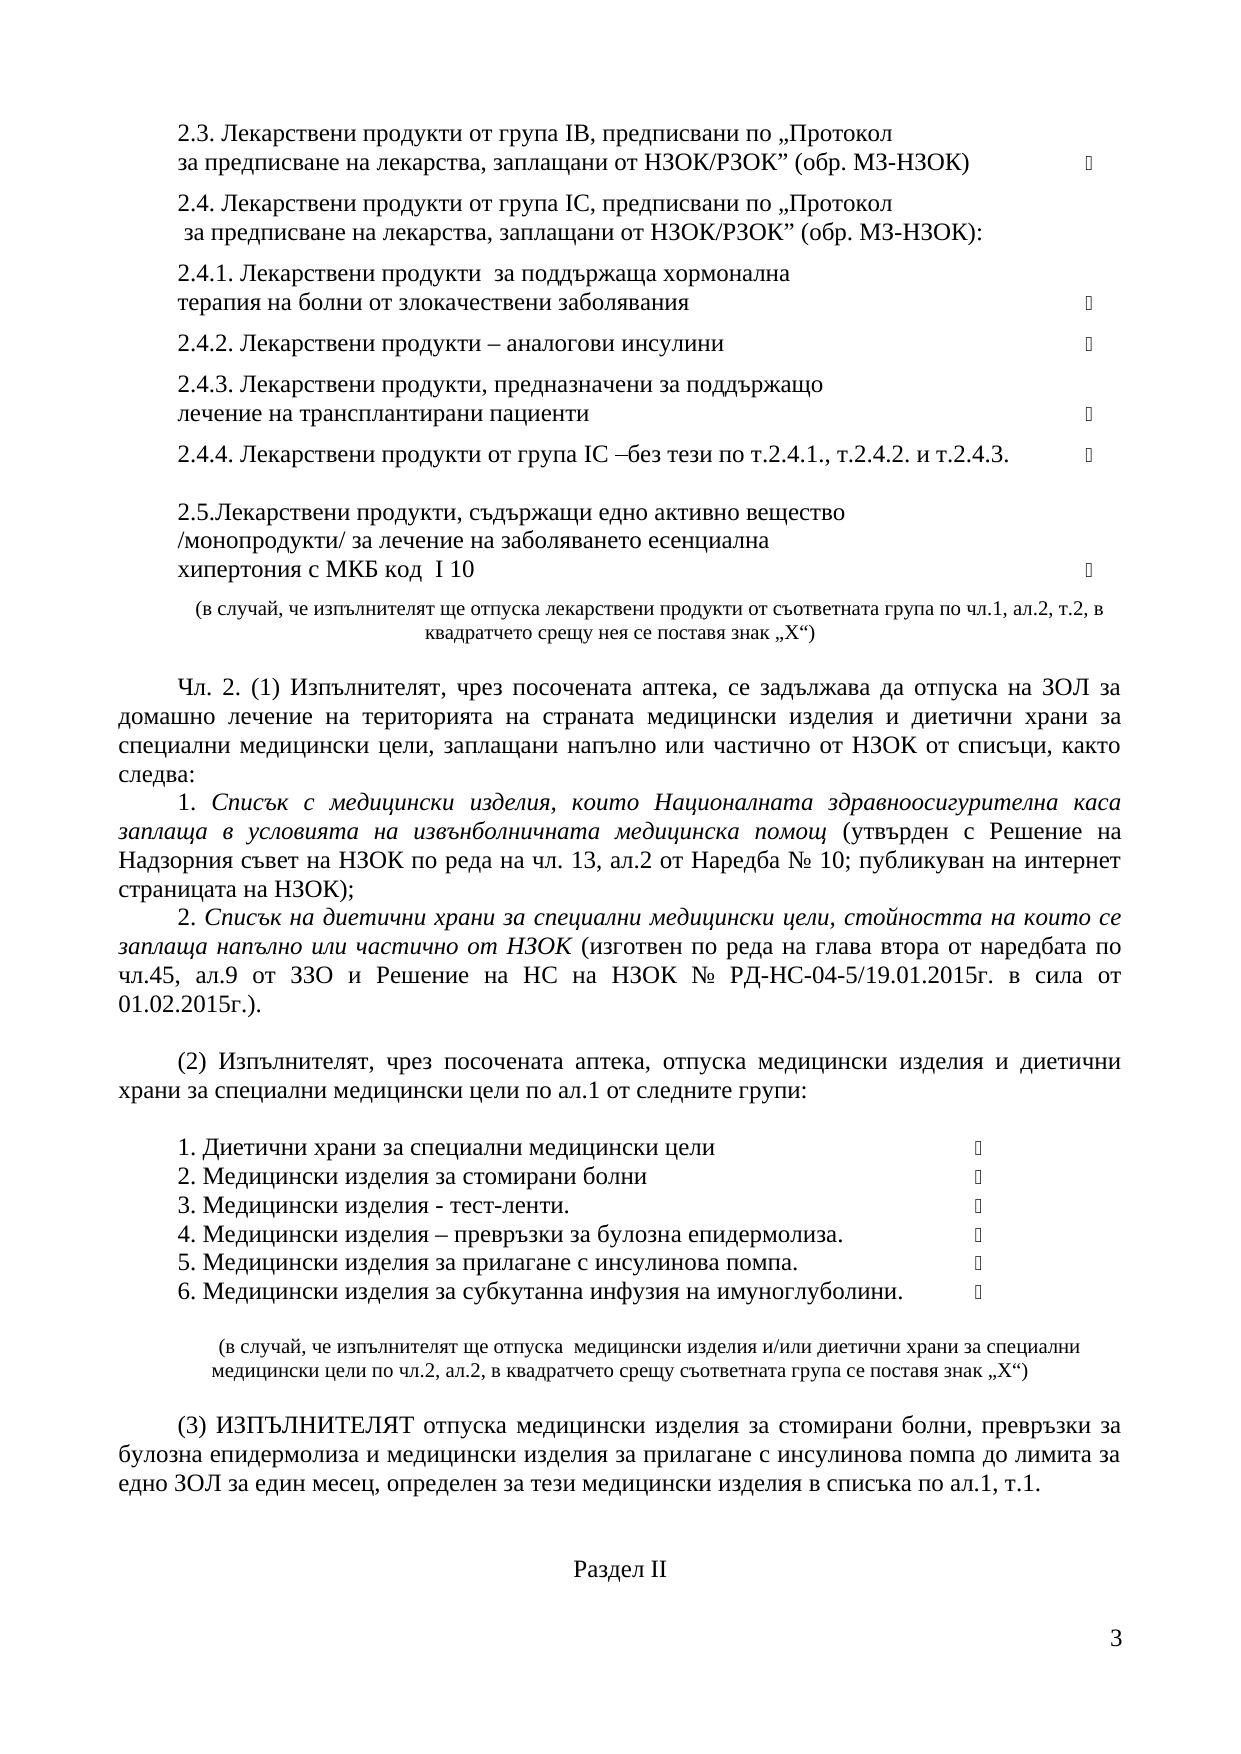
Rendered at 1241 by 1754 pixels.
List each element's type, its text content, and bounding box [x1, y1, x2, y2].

text (3) ИЗПЪЛНИТЕЛЯТ отпуска медицински изделия за стомирани болни, превръзки за булозна епидермолиза и медицински изделия за прилагане с инсулинова помпа до лимита за едно ЗОЛ за един месец, определен за тези медицински изделия в списъка по ал.1, т.1. [118, 1411, 1122, 1497]
text хипертония с МКБ код I 10 [118, 554, 1122, 583]
text 2.4.2. Лекарствени продукти – аналогови инсулини [118, 328, 1122, 357]
text 2.4.3. Лекарствени продукти, предназначени за поддържащо [118, 369, 1122, 398]
text терапия на болни от злокачествени заболявания [118, 287, 1122, 316]
text за предписване на лекарства, заплащани от НЗОК/РЗОК” (обр. МЗ-НЗОК): [118, 217, 1122, 246]
text 1. Списък с медицински изделия, които Националната здравноосигурителна каса заплаща в условията на извънболничната медицинска помощ (утвърден с Решение на Надзорния съвет на НЗОК по реда на чл. 13, ал.2 от Наредба № 10; публикуван на интернет страницата на НЗОК); [118, 787, 1122, 902]
text Чл. 2. (1) Изпълнителят, чрез посочената аптека, се задължава да отпуска на ЗОЛ за домашно лечение на територията на страната медицински изделия и диетични храни за специални медицински цели, заплащани напълно или частично от НЗОК от списъци, както следва: [118, 672, 1122, 787]
text за предписване на лекарства, заплащани от НЗОК/РЗОК” (обр. МЗ-НЗОК) [118, 147, 1122, 176]
text 1. Диетични храни за специални медицински цели [118, 1132, 1122, 1161]
text 2.4. Лекарствени продукти от група IС, предписвани по „Протокол [118, 188, 1122, 217]
text 2.4.4. Лекарствени продукти от група IС без тези по т.2.4.1., т.2.4.2. и т.2.4.3. [118, 439, 1122, 468]
text 6. Медицински изделия за субкутанна инфузия на имуноглуболини. [118, 1276, 1122, 1305]
text 4. Медицински изделия – превръзки за булозна епидермолиза. [118, 1219, 1122, 1247]
text 2. Списък на диетични храни за специални медицински цели, стойността на които се заплаща напълно или частично от НЗОК (изготвен по реда на глава втора от наредбата по чл.45, ал.9 от ЗЗО и Решение на НС на НЗОК № РД-НС-04-5/19.01.2015г. в сила от 01.02.2015г.). [118, 902, 1122, 1017]
text 2.4.1. Лекарствени продукти за поддържаща хормонална [118, 258, 1122, 287]
text Раздел II [118, 1554, 1122, 1583]
text 2. Медицински изделия за стомирани болни [118, 1161, 1122, 1190]
text (2) Изпълнителят, чрез посочената аптека, отпуска медицински изделия и диетични храни за специални медицински цели по ал.1 от следните групи: [118, 1046, 1122, 1104]
text лечение на трансплантирани пациенти [118, 398, 1122, 427]
text (в случай, че изпълнителят ще отпуска медицински изделия и/или диетични храни за специални медицински цели по чл.2, ал.2, в квадратчето срещу съответната група се поставя знак „Х“) [118, 1334, 1122, 1382]
text 2.5.Лекарствени продукти, съдържащи едно активно вещество [118, 497, 1122, 526]
text 3. Медицински изделия - тест-ленти. [118, 1190, 1122, 1219]
text 2.3. Лекарствени продукти от група IВ, предписвани по „Протокол [118, 118, 1122, 147]
text 5. Медицински изделия за прилагане с инсулинова помпа. [118, 1247, 1122, 1276]
text /монопродукти/ за лечение на заболяването есенциална [118, 526, 1122, 554]
text (в случай, че изпълнителят ще отпуска лекарствени продукти от съответната група по чл.1, ал.2, т.2, в квадратчето срещу нея се поставя знак „Х“) [118, 596, 1122, 644]
